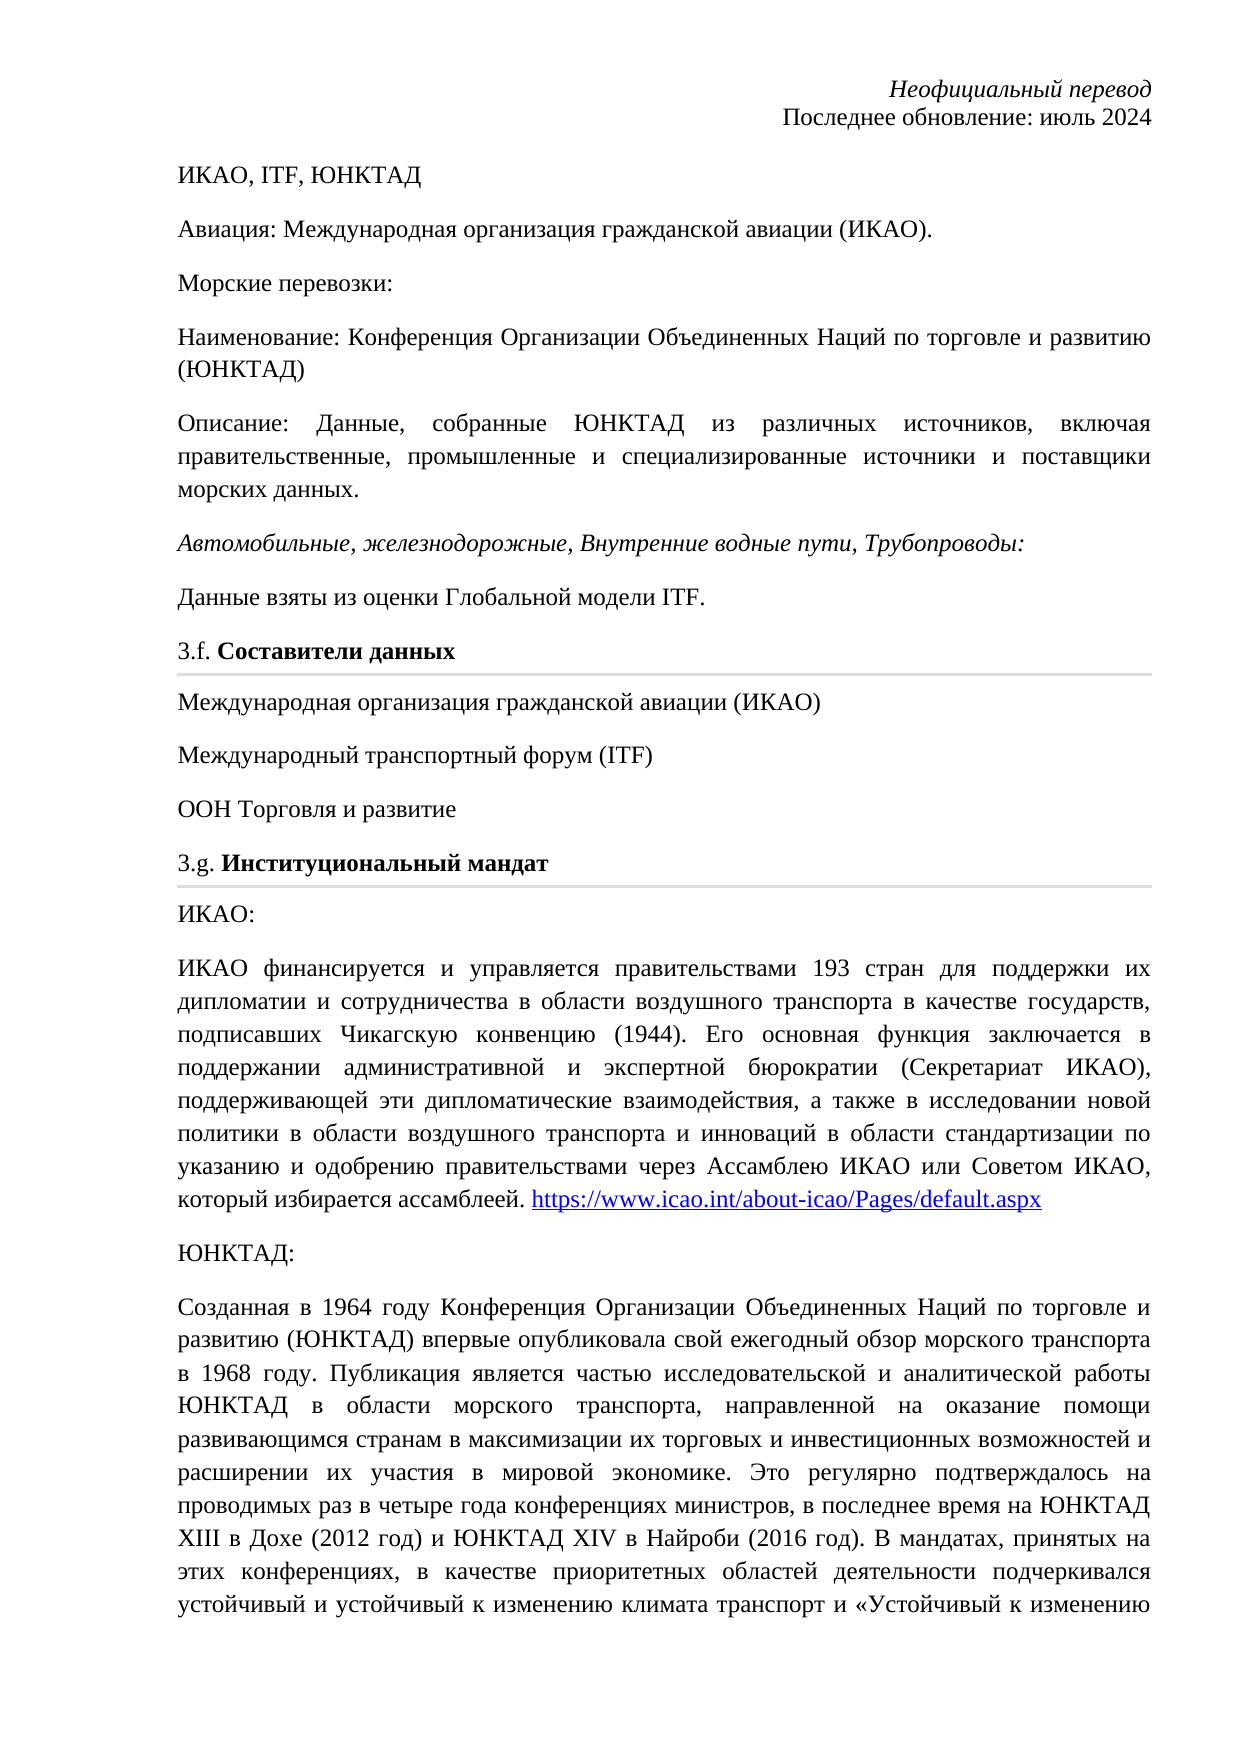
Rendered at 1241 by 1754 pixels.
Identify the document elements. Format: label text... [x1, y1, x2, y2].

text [177, 1292, 1152, 1617]
text ЮНКТАД: [177, 1238, 1152, 1266]
text Наименование: Конференция Организации Объединенных Наций по торговле и развитию (ЮНКТАД) [177, 322, 1152, 383]
text ООН Торговля и развитие [177, 794, 1152, 823]
text ИКАО: [177, 899, 1152, 928]
text Авиация: Международная организация гражданской авиации (ИКАО). [177, 214, 1152, 243]
text ИКАО финансируется и управляется правительствами 193 стран для поддержки их дипломатии и сотрудничества в области воздушного транспорта в качестве государств, подписавших Чикагскую конвенцию (1944). Его основная функция заключается в поддержании административной и экспертной бюрократии (Секретариат ИКАО), поддерживающей эти дипломатические взаимодействия, а также в исследовании новой политики в области воздушного транспорта и инноваций в области стандартизации по указанию и одобрению правительствами через Ассамблею ИКАО или Советом ИКАО, который избирается ассамблеей. https://www.icao.int/about-icao/Pages/default.aspx [177, 953, 1152, 1213]
text Данные взяты из оценки Глобальной модели ITF. [177, 582, 1152, 611]
text Морские перевозки: [177, 268, 1152, 296]
text Описание: Данные, собранные ЮНКТАД из различных источников, включая правительственные, промышленные и специализированные источники и поставщики морских данных. [177, 408, 1152, 503]
text ИКАО, ITF, ЮНКТАД [177, 160, 1152, 189]
text 3.g. Институциональный мандат [177, 848, 1152, 885]
text 3.f. Составители данных [177, 636, 1152, 673]
text Международный транспортный форум (ITF) [177, 741, 1152, 769]
text Автомобильные, железнодорожные, Внутренние водные пути, Трубопроводы: [177, 528, 1152, 557]
text Международная организация гражданской авиации (ИКАО) [177, 687, 1152, 715]
